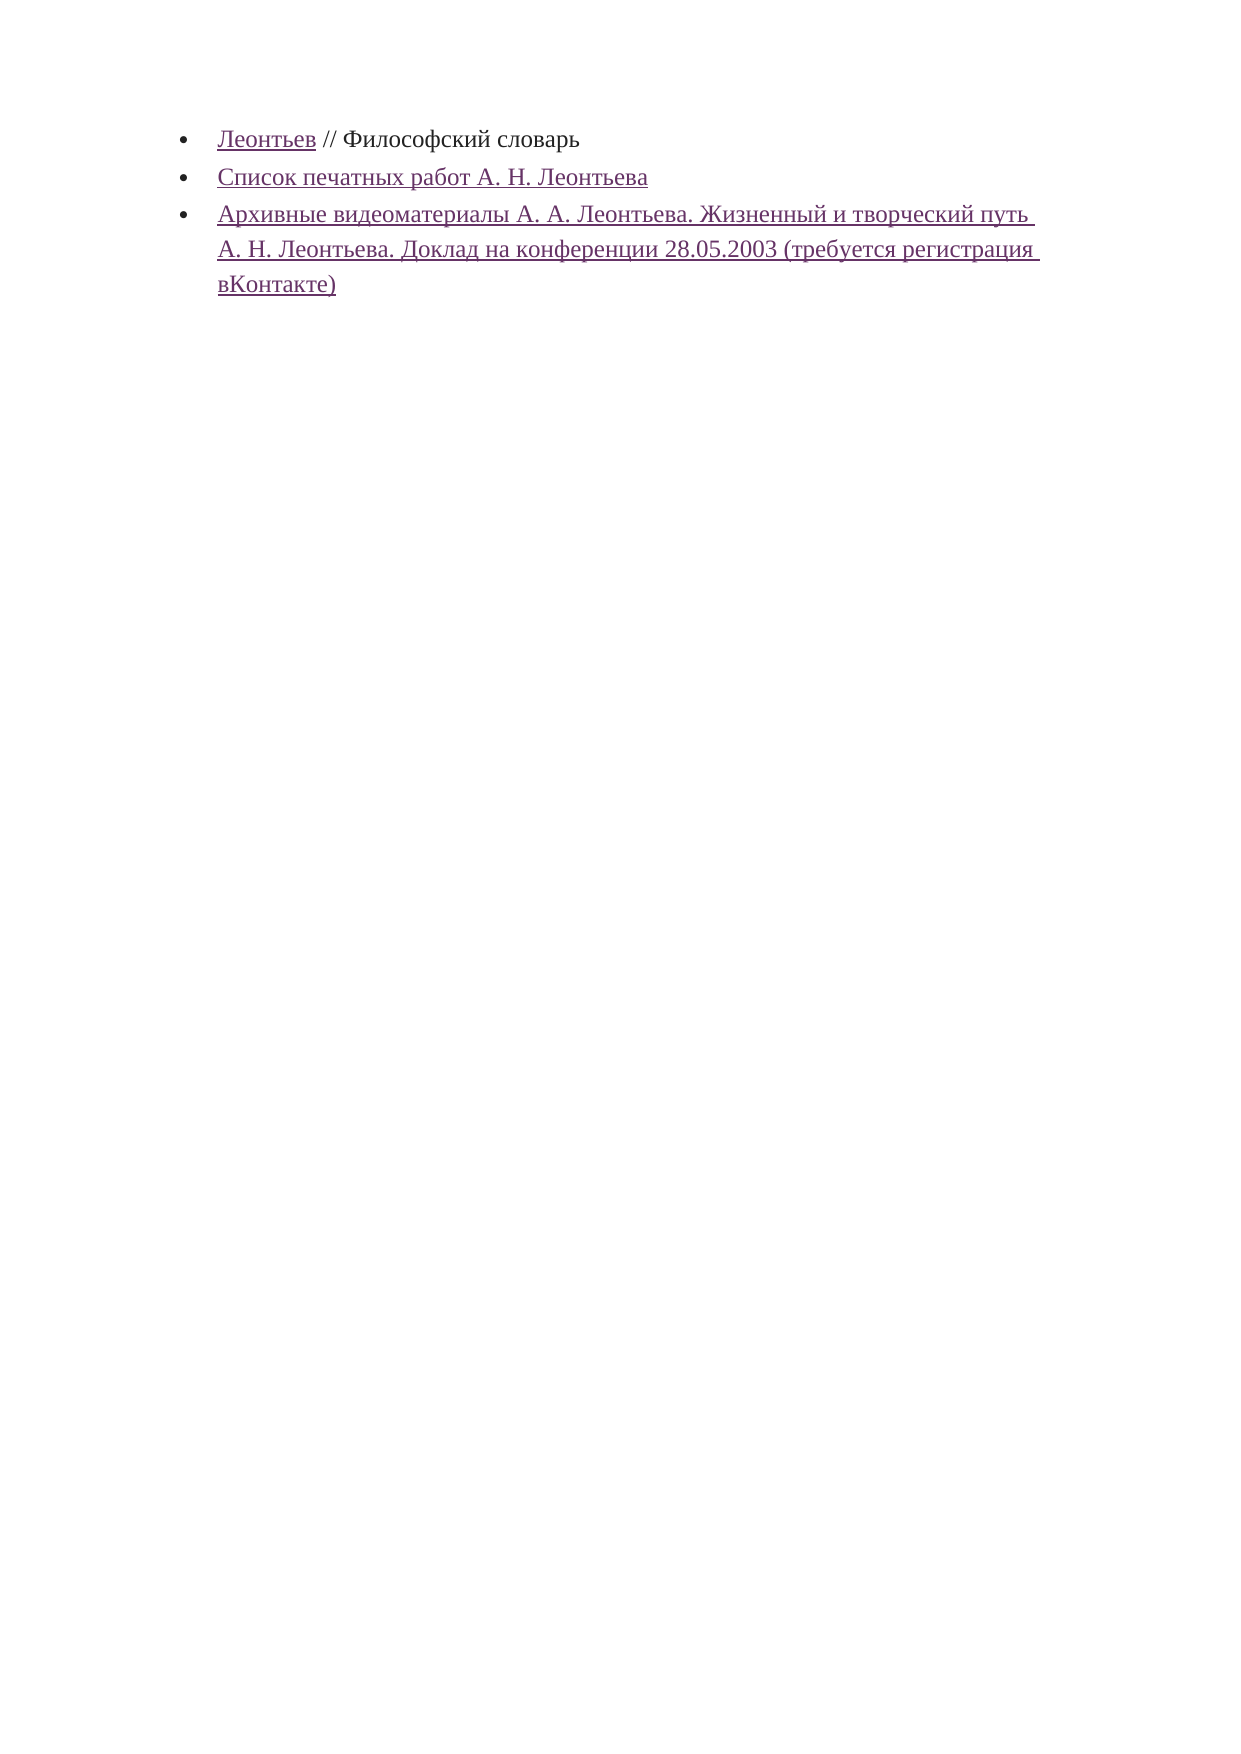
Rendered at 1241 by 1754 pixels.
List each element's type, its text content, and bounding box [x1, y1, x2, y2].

list Леонтьев // Философский словарь [180, 118, 1152, 153]
list Архивные видеоматериалы А. А. Леонтьева. Жизненный и творческий путь А. Н. Леонтьева. Доклад на конференции 28.05.2003 (требуется регистрация вКонтакте) [180, 193, 1152, 298]
list Список печатных работ А. Н. Леонтьева [180, 156, 1152, 191]
